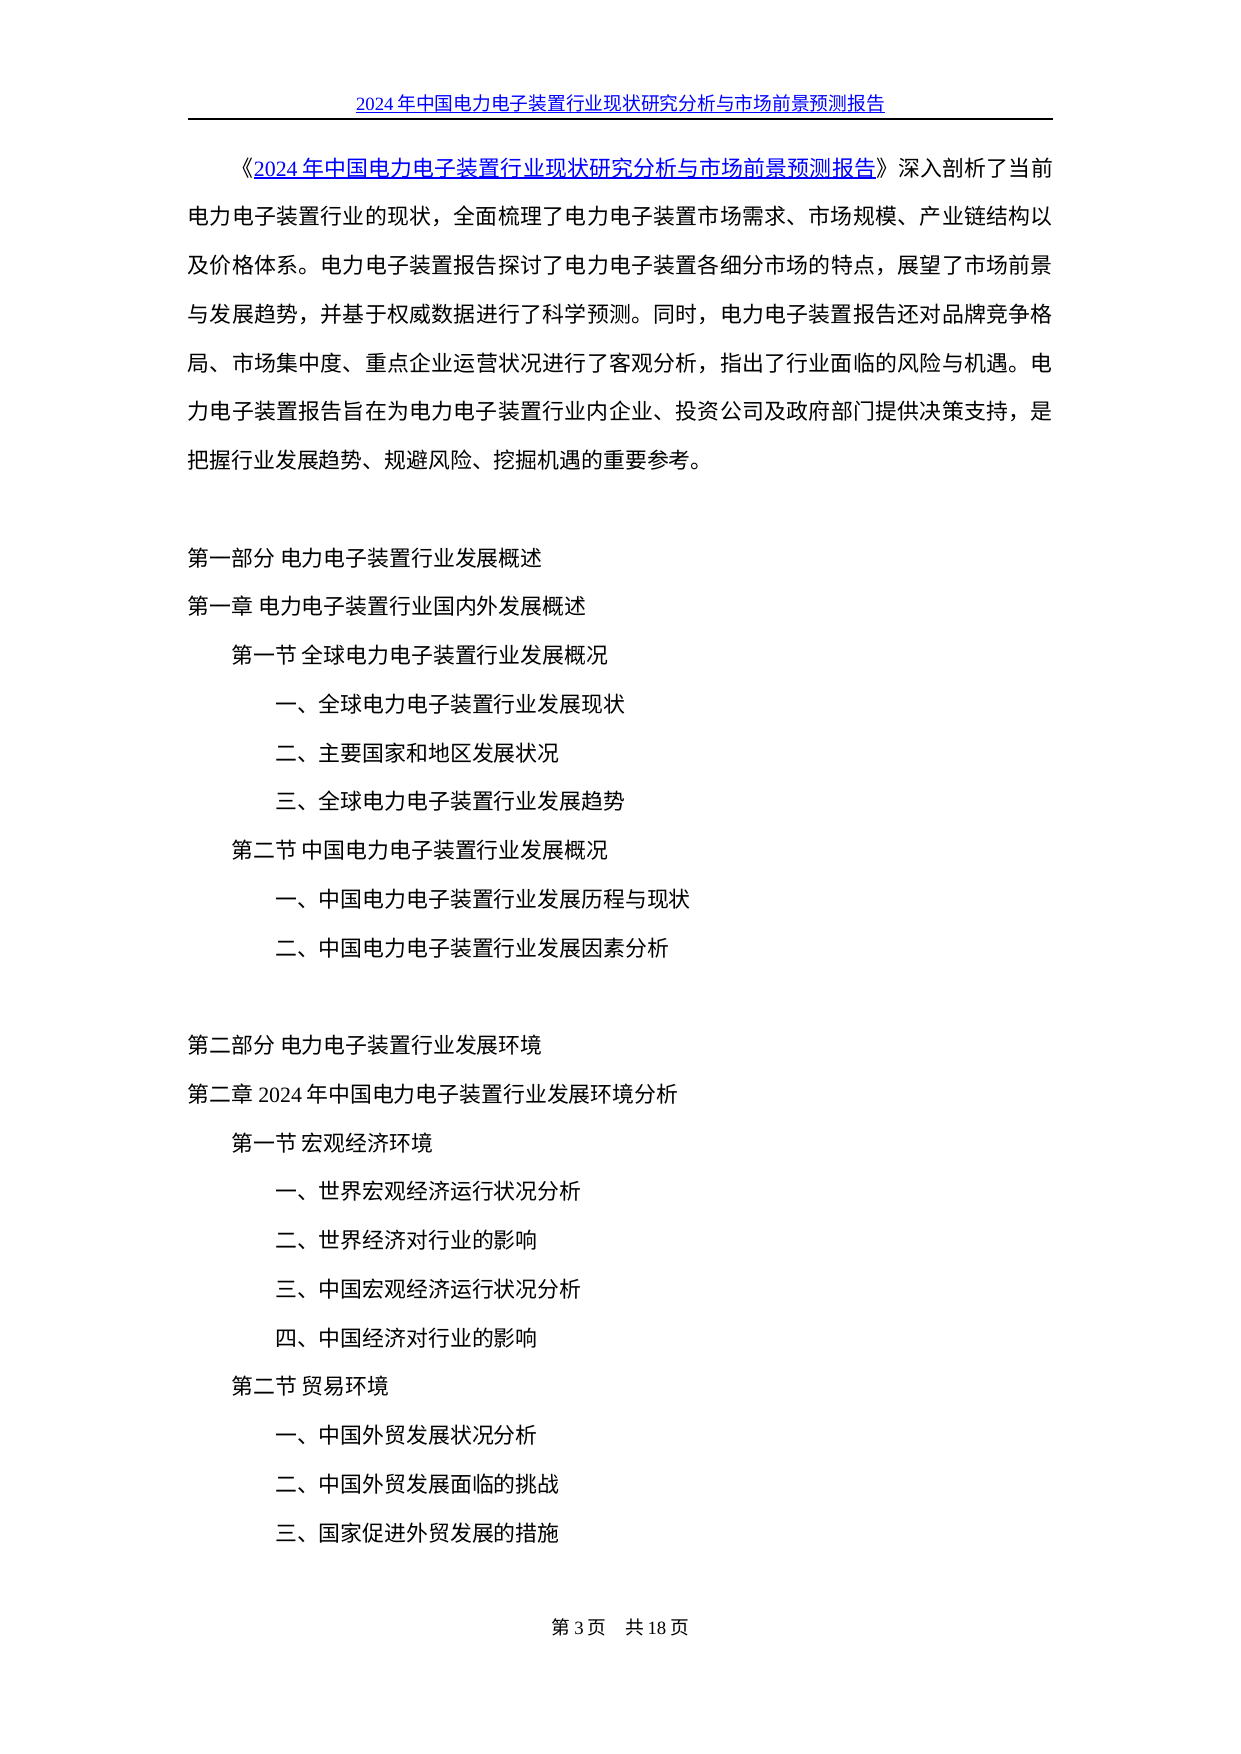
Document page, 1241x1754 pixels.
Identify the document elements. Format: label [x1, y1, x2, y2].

text [187, 150, 1053, 1548]
